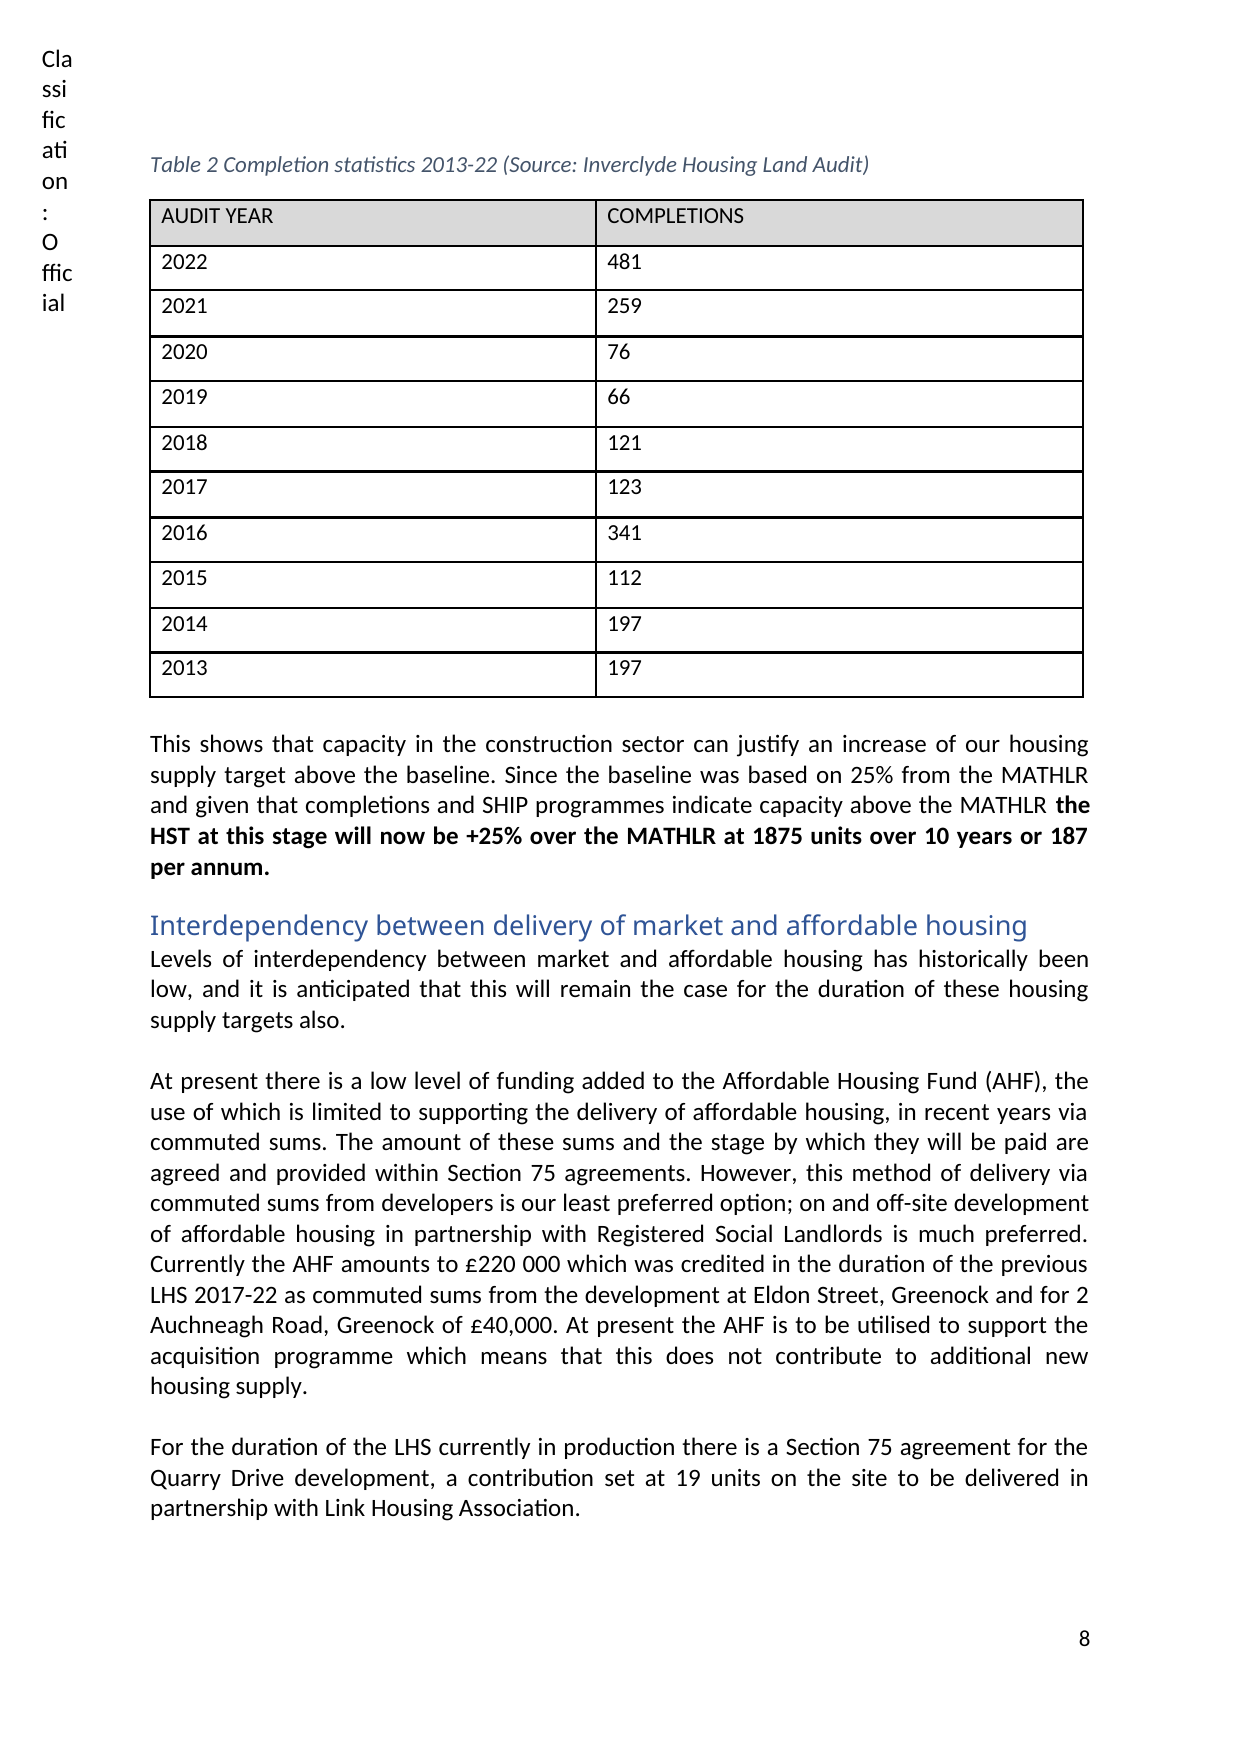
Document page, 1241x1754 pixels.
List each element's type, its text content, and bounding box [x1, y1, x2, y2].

table_cell 197 [597, 654, 1082, 696]
table_cell 2021 [151, 291, 595, 335]
table_cell 121 [597, 428, 1082, 470]
table_cell 2013 [151, 654, 595, 696]
table_header COMPLETIONS [597, 201, 1082, 245]
text Table 2 Completion statistics 2013-22 (Source: Inverclyde Housing Land Audit) [150, 150, 1090, 178]
table_cell 481 [597, 247, 1082, 289]
table_cell 2015 [151, 563, 595, 607]
table_cell 76 [597, 338, 1082, 380]
table_cell 2022 [151, 247, 595, 289]
table_cell 2017 [151, 473, 595, 516]
text For the duration of the LHS currently in production there is a Section 75 agreement for the Quarry Drive development, a contribution set at 19 units on the site to be delivered in partnership with Link Housing Association. [150, 1431, 1090, 1523]
table_header AUDIT YEAR [151, 201, 595, 245]
table_cell 2016 [151, 519, 595, 561]
table_cell 197 [597, 609, 1082, 651]
table_cell 2018 [151, 428, 595, 470]
subtitle Interdependency between delivery of market and affordable housing [150, 906, 1090, 943]
table_cell 2020 [151, 338, 595, 380]
text Levels of interdependency between market and affordable housing has historically been low, and it is anticipated that this will remain the case for the duration of these housing supply targets also. [150, 943, 1090, 1035]
table_cell 123 [597, 473, 1082, 516]
table_cell 341 [597, 519, 1082, 561]
table_cell 112 [597, 563, 1082, 607]
table_cell 259 [597, 291, 1082, 335]
table_cell 66 [597, 382, 1082, 426]
text This shows that capacity in the construction sector can justify an increase of our housing supply target above the baseline. Since the baseline was based on 25% from the MATHLR and given that completions and SHIP programmes indicate capacity above the MATHLR the HST at this stage will now be +25% over the MATHLR at 1875 units over 10 years or 187 per annum. [150, 729, 1090, 881]
table_cell 2019 [151, 382, 595, 426]
table_cell 2014 [151, 609, 595, 651]
text At present there is a low level of funding added to the Affordable Housing Fund (AHF), the use of which is limited to supporting the delivery of affordable housing, in recent years via commuted sums. The amount of these sums and the stage by which they will be paid are agreed and provided within Section 75 agreements. However, this method of delivery via commuted sums from developers is our least preferred option; on and off-site development of affordable housing in partnership with Registered Social Landlords is much preferred. Currently the AHF amounts to £220 000 which was credited in the duration of the previous LHS 2017-22 as commuted sums from the development at Eldon Street, Greenock and for 2 Auchneagh Road, Greenock of £40,000. At present the AHF is to be utilised to support the acquisition programme which means that this does not contribute to additional new housing supply. [150, 1065, 1090, 1401]
